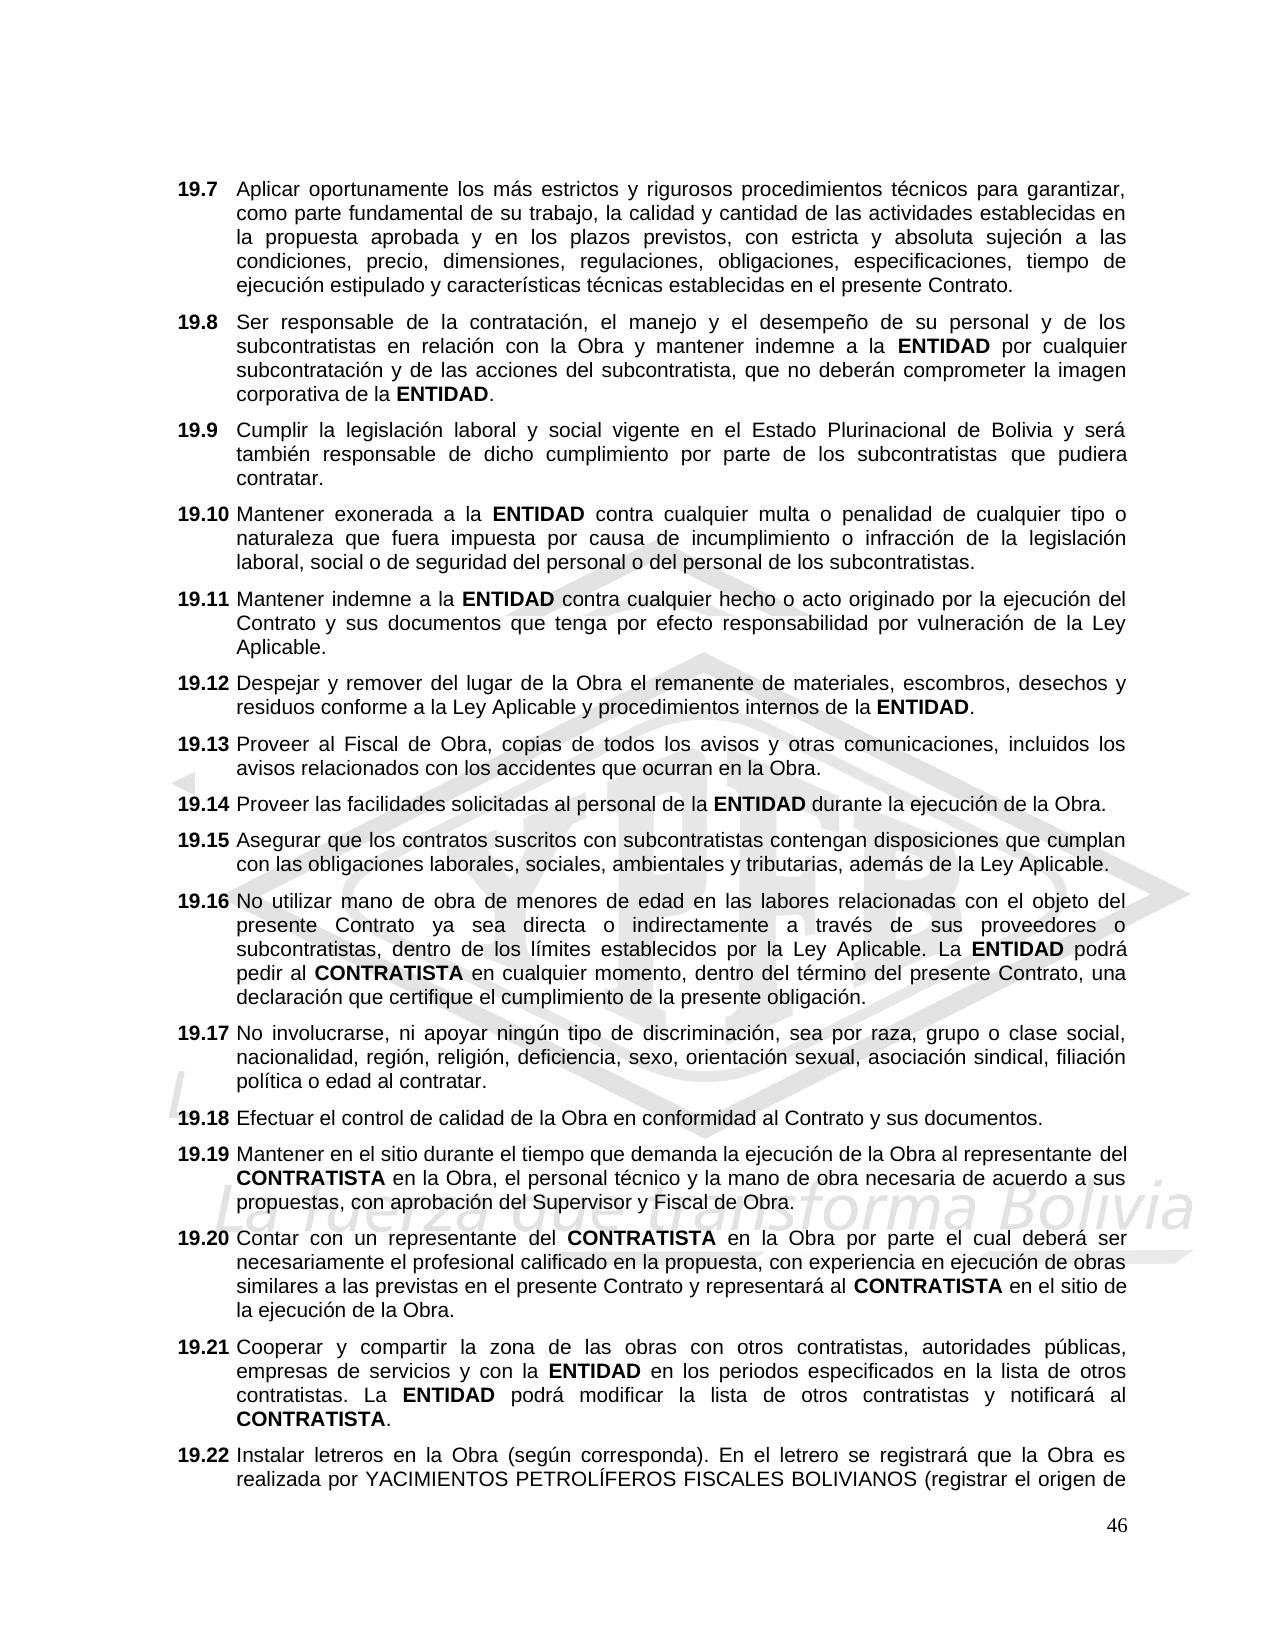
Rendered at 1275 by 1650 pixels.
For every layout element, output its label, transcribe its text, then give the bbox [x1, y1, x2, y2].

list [177, 1443, 1127, 1491]
list Contar con un representante del CONTRATISTA en la Obra por parte el cual deberá ser necesariamente el profesional calificado en la propuesta, con experiencia en ejecución de obras similares a las previstas en el presente Contrato y representará al CONTRATISTA en el sitio de la ejecución de la Obra. [177, 1226, 1127, 1322]
list Ser responsable de la contratación, el manejo y el desempeño de su personal y de los subcontratistas en relación con la Obra y mantener indemne a la ENTIDAD por cualquier subcontratación y de las acciones del subcontratista, que no deberán comprometer la imagen corporativa de la ENTIDAD. [177, 309, 1127, 405]
list Cooperar y compartir la zona de las obras con otros contratistas, autoridades públicas, empresas de servicios y con la ENTIDAD en los periodos especificados en la lista de otros contratistas. La ENTIDAD podrá modificar la lista de otros contratistas y notificará al CONTRATISTA. [177, 1334, 1127, 1430]
list Cumplir la legislación laboral y social vigente en el Estado Plurinacional de Bolivia y será también responsable de dicho cumplimiento por parte de los subcontratistas que pudiera contratar. [177, 418, 1127, 490]
list Asegurar que los contratos suscritos con subcontratistas contengan disposiciones que cumplan con las obligaciones laborales, sociales, ambientales y tributarias, además de la Ley Aplicable. [177, 828, 1127, 876]
list Mantener exonerada a la ENTIDAD contra cualquier multa o penalidad de cualquier tipo o naturaleza que fuera impuesta por causa de incumplimiento o infracción de la legislación laboral, social o de seguridad del personal o del personal de los subcontratistas. [177, 502, 1127, 574]
list No utilizar mano de obra de menores de edad en las labores relacionadas con el objeto del presente Contrato ya sea directa o indirectamente a través de sus proveedores o subcontratistas, dentro de los límites establecidos por la Ley Aplicable. La ENTIDAD podrá pedir al CONTRATISTA en cualquier momento, dentro del término del presente Contrato, una declaración que certifique el cumplimiento de la presente obligación. [177, 889, 1127, 1008]
list Efectuar el control de calidad de la Obra en conformidad al Contrato y sus documentos. [177, 1105, 1127, 1129]
list Proveer al Fiscal de Obra, copias de todos los avisos y otras comunicaciones, incluidos los avisos relacionados con los accidentes que ocurran en la Obra. [177, 731, 1127, 779]
list Proveer las facilidades solicitadas al personal de la ENTIDAD durante la ejecución de la Obra. [177, 792, 1127, 816]
list Aplicar oportunamente los más estrictos y rigurosos procedimientos técnicos para garantizar, como parte fundamental de su trabajo, la calidad y cantidad de las actividades establecidas en la propuesta aprobada y en los plazos previstos, con estricta y absoluta sujeción a las condiciones, precio, dimensiones, regulaciones, obligaciones, especificaciones, tiempo de ejecución estipulado y características técnicas establecidas en el presente Contrato. [177, 177, 1127, 297]
list Despejar y remover del lugar de la Obra el remanente de materiales, escombros, desechos y residuos conforme a la Ley Aplicable y procedimientos internos de la ENTIDAD. [177, 671, 1127, 719]
list No involucrarse, ni apoyar ningún tipo de discriminación, sea por raza, grupo o clase social, nacionalidad, región, religión, deficiencia, sexo, orientación sexual, asociación sindical, filiación política o edad al contratar. [177, 1021, 1127, 1093]
list Mantener en el sitio durante el tiempo que demanda la ejecución de la Obra al representante del CONTRATISTA en la Obra, el personal técnico y la mano de obra necesaria de acuerdo a sus propuestas, con aprobación del Supervisor y Fiscal de Obra. [177, 1142, 1127, 1214]
list Mantener indemne a la ENTIDAD contra cualquier hecho o acto originado por la ejecución del Contrato y sus documentos que tenga por efecto responsabilidad por vulneración de la Ley Aplicable. [177, 587, 1127, 658]
